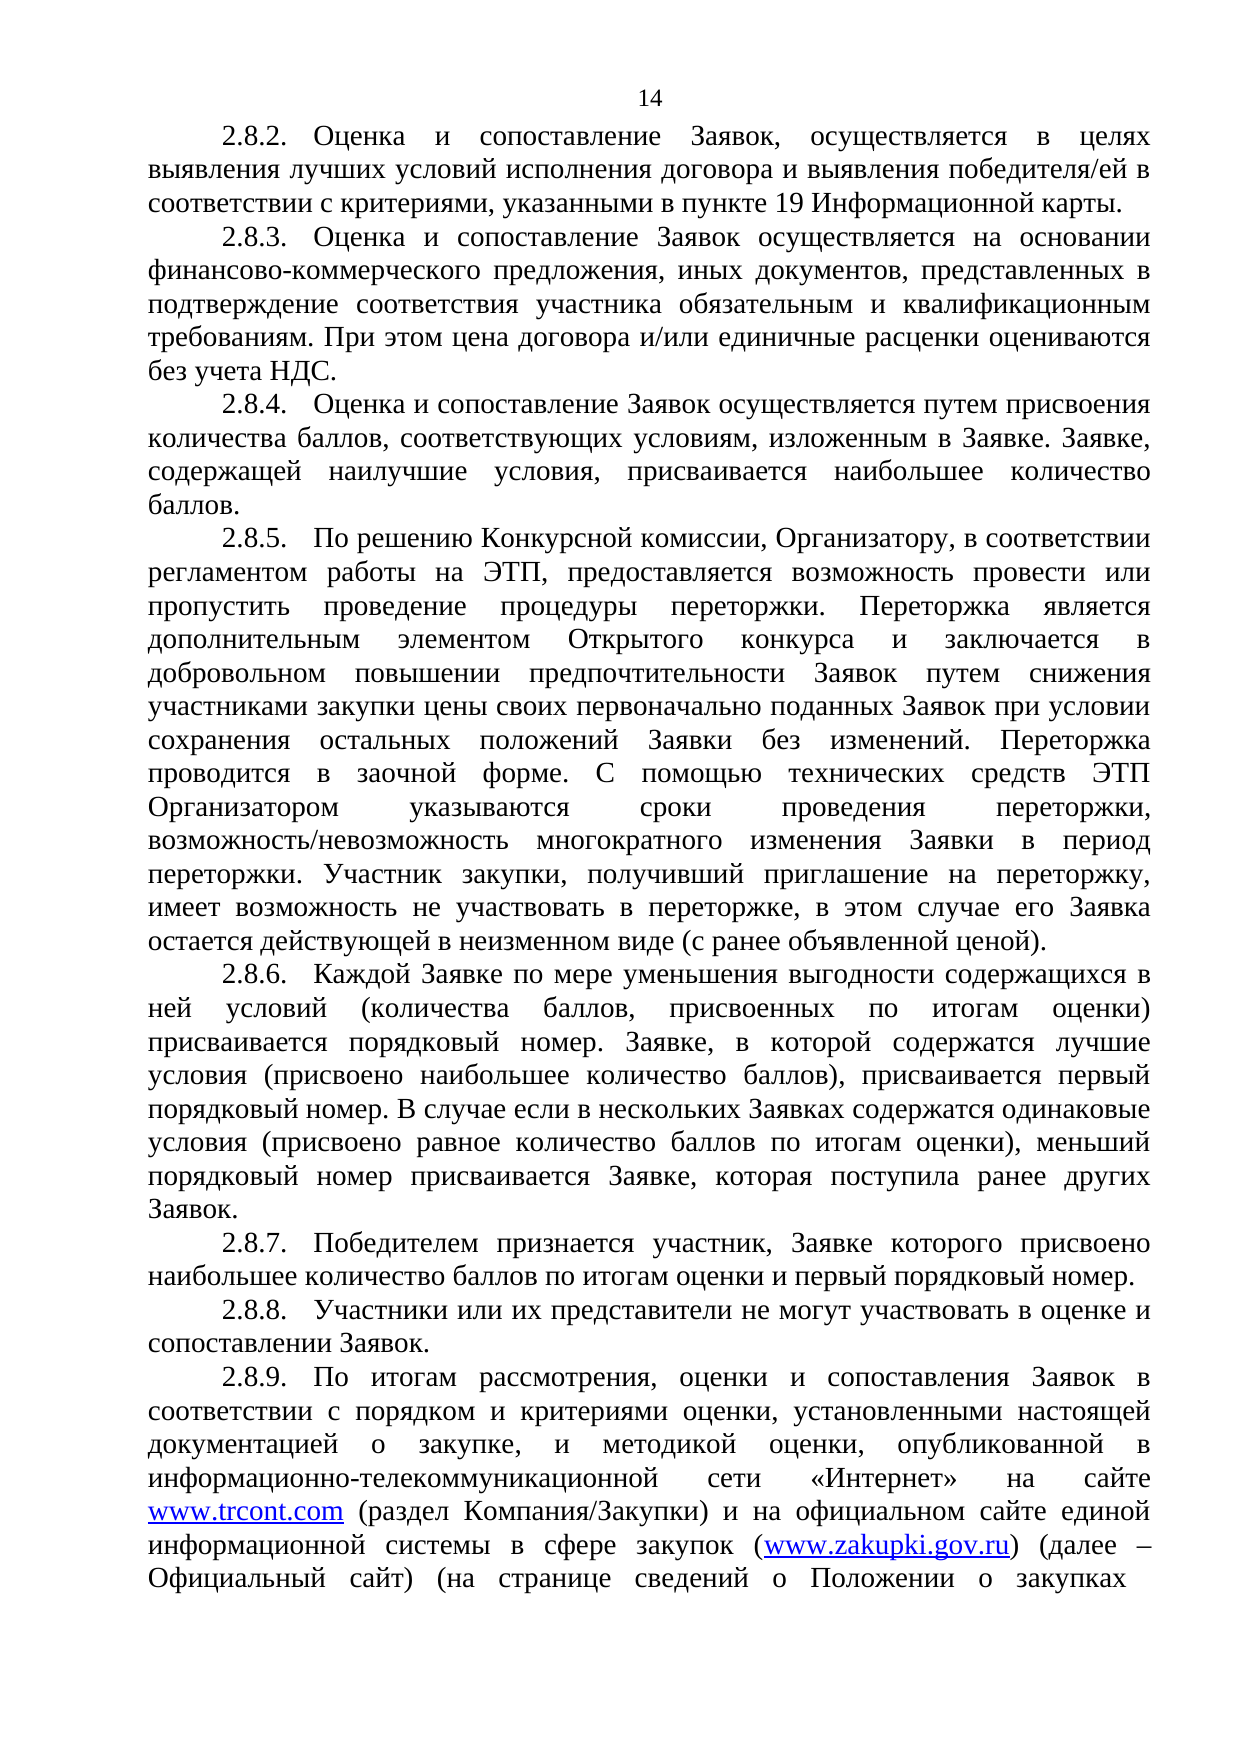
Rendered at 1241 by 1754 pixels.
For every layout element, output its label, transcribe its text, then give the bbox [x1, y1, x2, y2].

list Победителем признается участник, Заявке которого присвоено наибольшее количество баллов по итогам оценки и первый порядковый номер. [148, 1225, 1152, 1292]
list Оценка и сопоставление Заявок осуществляется на основании финансово-коммерческого предложения, иных документов, представленных в подтверждение соответствия участника обязательным и квалификационным требованиям. При этом цена договора и/или единичные расценки оцениваются без учета НДС. [148, 219, 1152, 386]
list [148, 1359, 1152, 1594]
list Оценка и сопоставление Заявок, осуществляется в целях выявления лучших условий исполнения договора и выявления победителя/ей в соответствии с критериями, указанными в пункте 19 Информационной карты. [148, 118, 1152, 219]
list Участники или их представители не могут участвовать в оценке и сопоставлении Заявок. [148, 1292, 1152, 1359]
list Каждой Заявке по мере уменьшения выгодности содержащихся в ней условий (количества баллов, присвоенных по итогам оценки) присваивается порядковый номер. Заявке, в которой содержатся лучшие условия (присвоено наибольшее количество баллов), присваивается первый порядковый номер. В случае если в нескольких Заявках содержатся одинаковые условия (присвоено равное количество баллов по итогам оценки), меньший порядковый номер присваивается Заявке, которая поступила ранее других Заявок. [148, 957, 1152, 1225]
list Оценка и сопоставление Заявок осуществляется путем присвоения количества баллов, соответствующих условиям, изложенным в Заявке. Заявке, содержащей наилучшие условия, присваивается наибольшее количество баллов. [148, 386, 1152, 521]
list По решению Конкурсной комиссии, Организатору, в соответствии регламентом работы на ЭТП, предоставляется возможность провести или пропустить проведение процедуры переторжки. Переторжка является дополнительным элементом Открытого конкурса и заключается в добровольном повышении предпочтительности Заявок путем снижения участниками закупки цены своих первоначально поданных Заявок при условии сохранения остальных положений Заявки без изменений. Переторжка проводится в заочной форме. С помощью технических средств ЭТП Организатором указываются сроки проведения переторжки, возможность/невозможность многократного изменения Заявки в период переторжки. Участник закупки, получивший приглашение на переторжку, имеет возможность не участвовать в переторжке, в этом случае его Заявка остается действующей в неизменном виде (с ранее объявленной ценой). [148, 521, 1152, 957]
